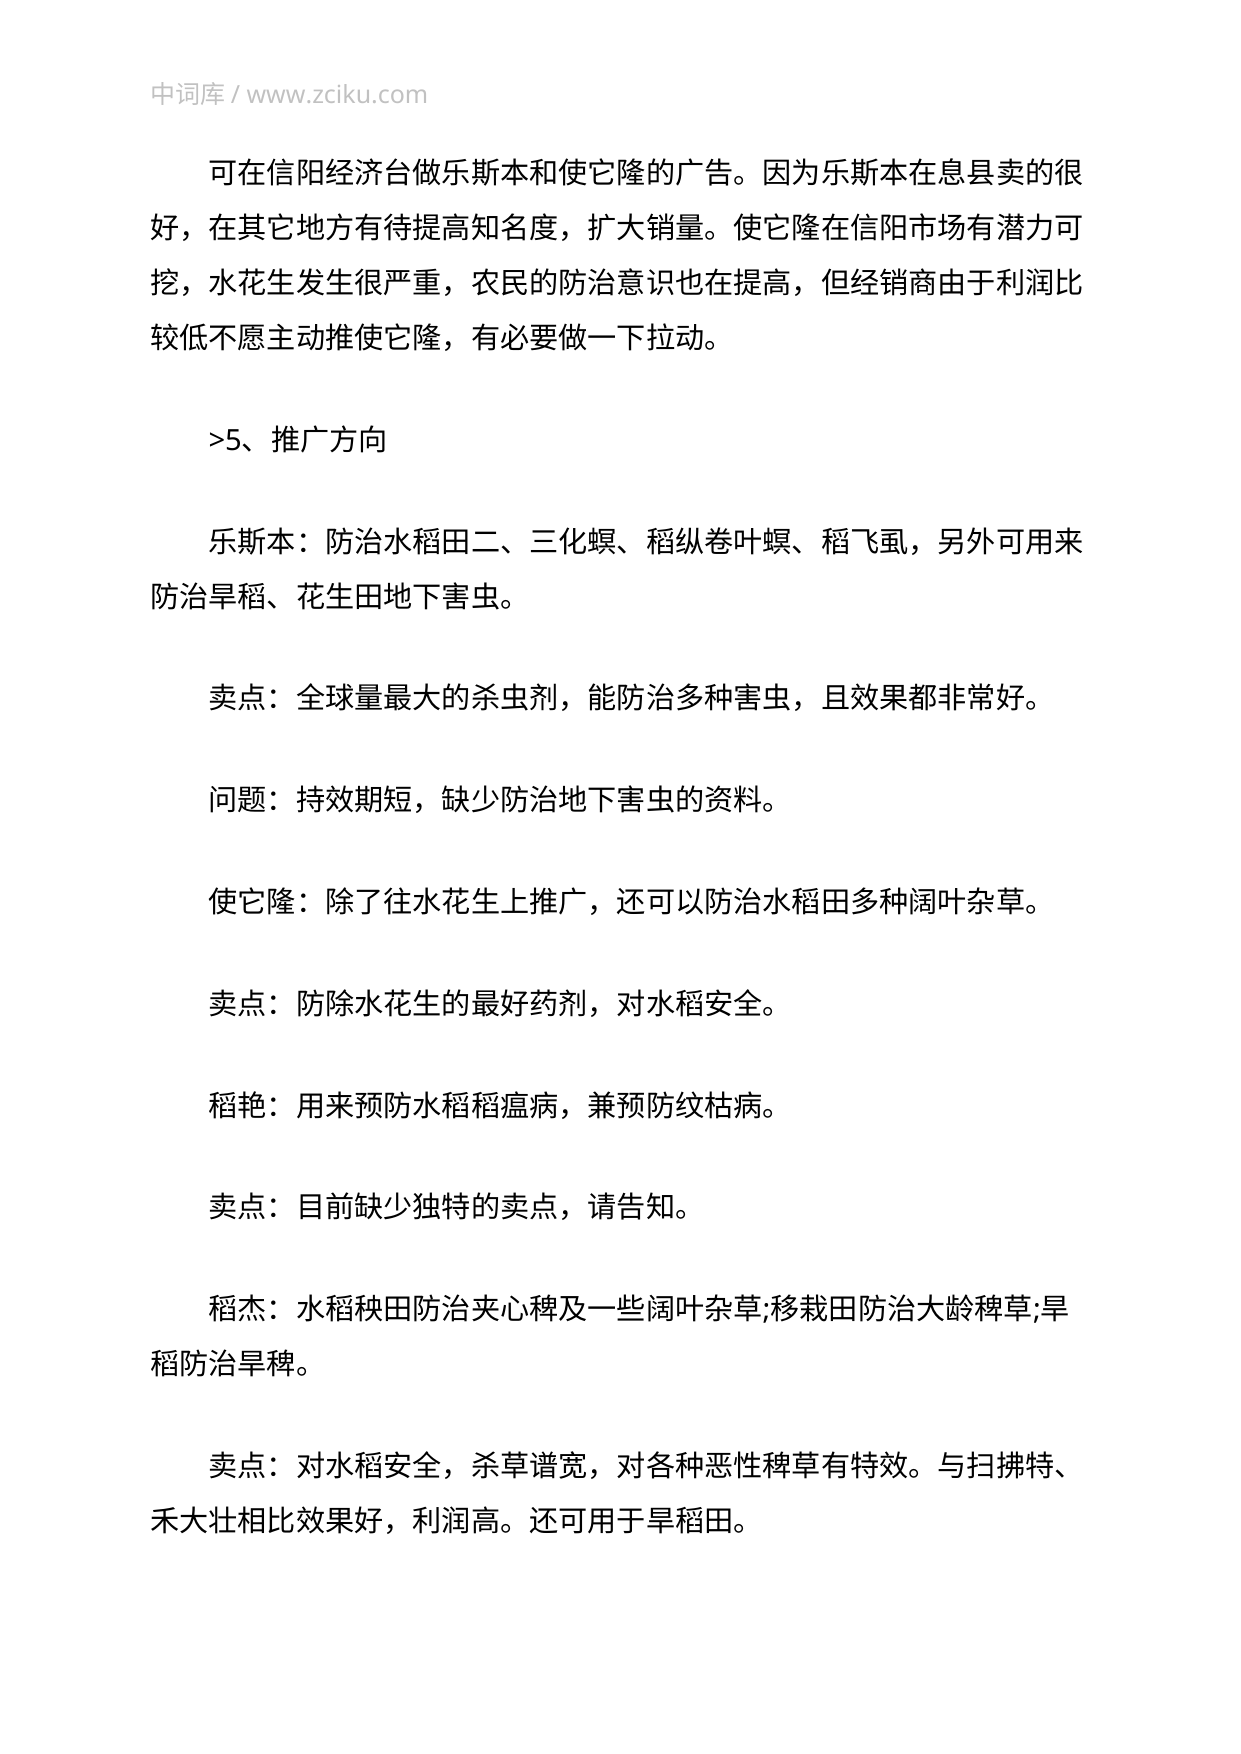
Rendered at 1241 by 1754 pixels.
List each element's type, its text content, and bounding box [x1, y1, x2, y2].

text 卖点：对水稻安全，杀草谱宽，对各种恶性稗草有特效。与扫拂特、禾大壮相比效果好，利润高。还可用于旱稻田。 [150, 1442, 1090, 1540]
text 稻杰：水稻秧田防治夹心稗及一些阔叶杂草;移栽田防治大龄稗草;旱稻防治旱稗。 [150, 1286, 1090, 1383]
text >5、推广方向 [150, 416, 1090, 459]
text 卖点：目前缺少独特的卖点，请告知。 [150, 1184, 1090, 1226]
text 问题：持效期短，缺少防治地下害虫的资料。 [150, 777, 1090, 819]
text 卖点：防除水花生的最好药剂，对水稻安全。 [150, 980, 1090, 1023]
text 乐斯本：防治水稻田二、三化螟、稻纵卷叶螟、稻飞虱，另外可用来防治旱稻、花生田地下害虫。 [150, 518, 1090, 616]
text 可在信阳经济台做乐斯本和使它隆的广告。因为乐斯本在息县卖的很好，在其它地方有待提高知名度，扩大销量。使它隆在信阳市场有潜力可挖，水花生发生很严重，农民的防治意识也在提高，但经销商由于利润比较低不愿主动推使它隆，有必要做一下拉动。 [150, 150, 1090, 357]
text 使它隆：除了往水花生上推广，还可以防治水稻田多种阔叶杂草。 [150, 879, 1090, 921]
text 稻艳：用来预防水稻稻瘟病，兼预防纹枯病。 [150, 1082, 1090, 1124]
text 卖点：全球量最大的杀虫剂，能防治多种害虫，且效果都非常好。 [150, 675, 1090, 717]
